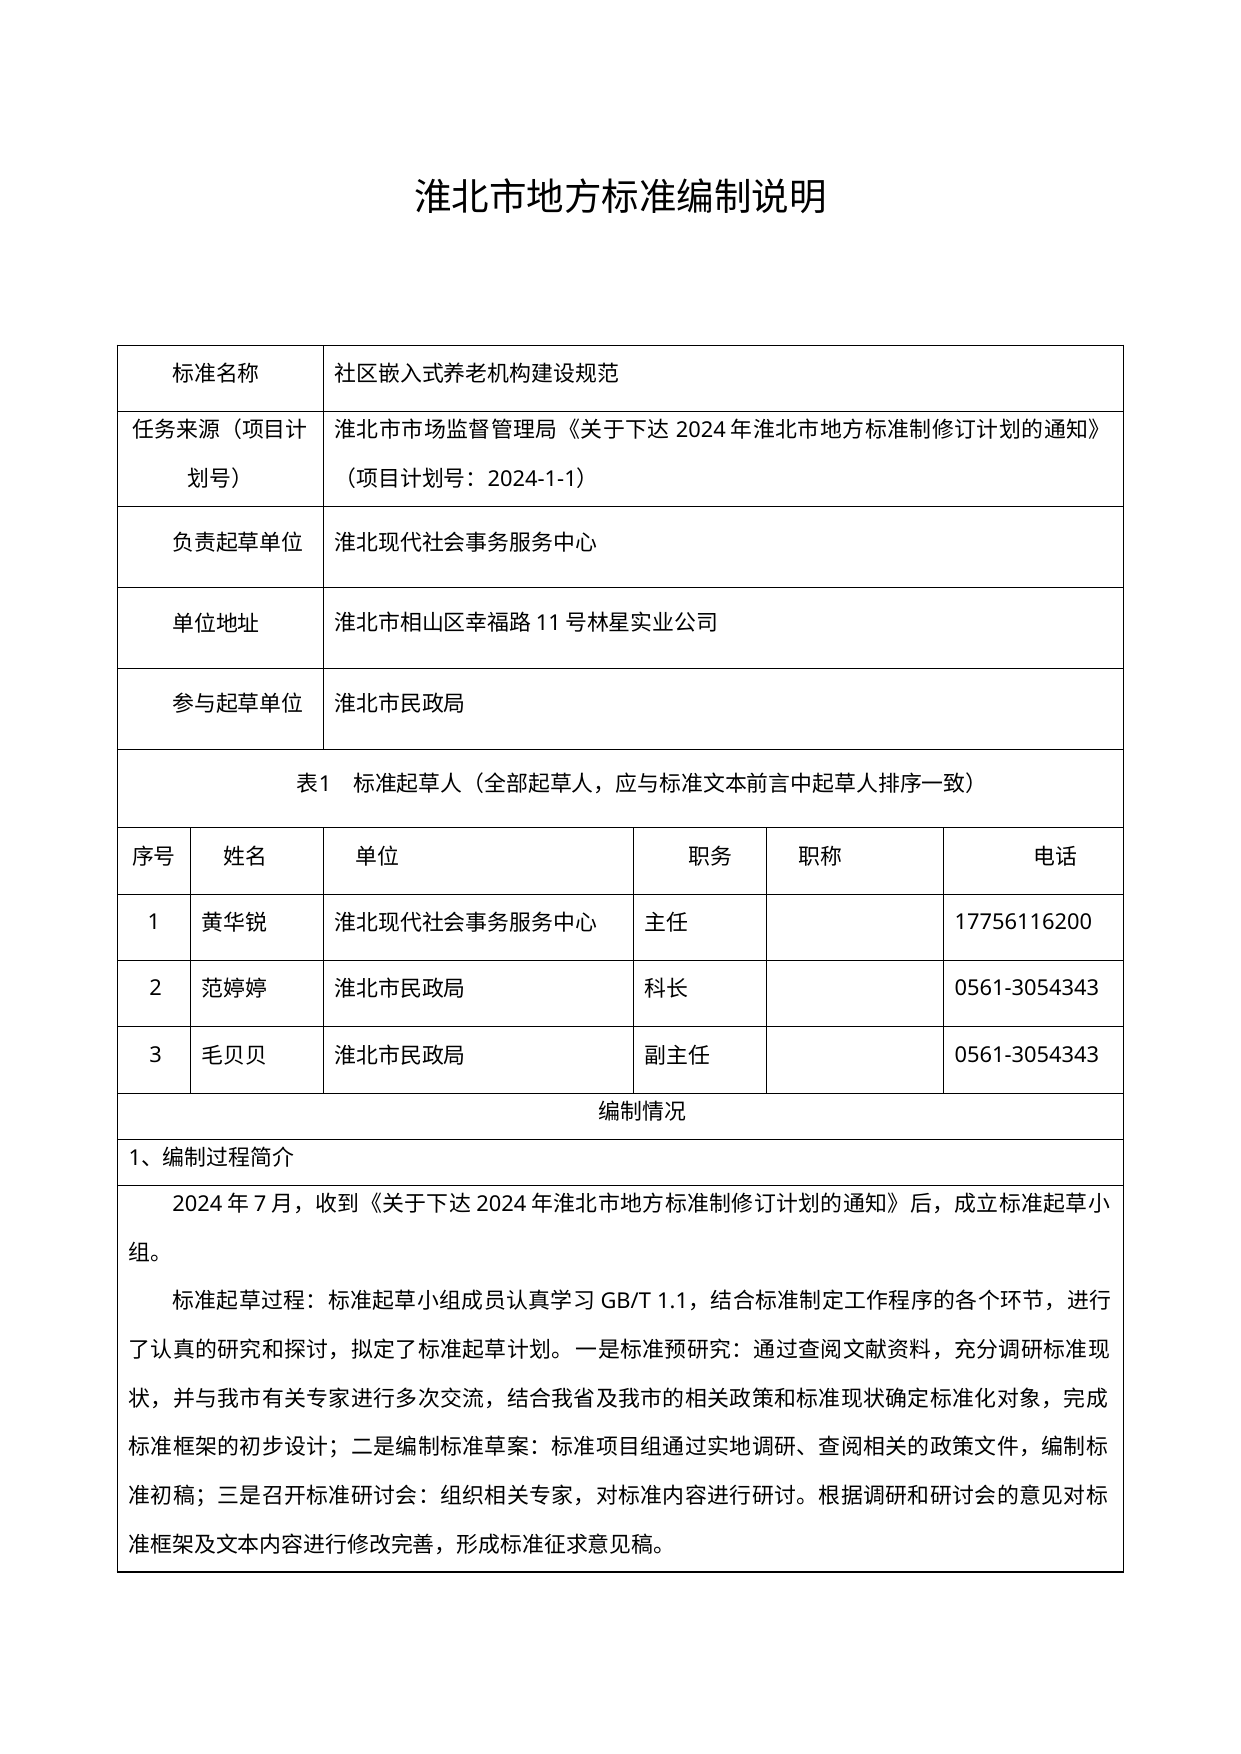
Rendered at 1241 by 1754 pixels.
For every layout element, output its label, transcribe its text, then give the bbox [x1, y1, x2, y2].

table_cell 负责起草单位 [118, 507, 323, 587]
table_cell 单位地址 [118, 588, 323, 668]
table_cell 淮北市相山区幸福路11号林星实业公司 [324, 588, 1123, 668]
table_cell 姓名 [191, 828, 323, 893]
table_cell 电话 [944, 828, 1123, 893]
table_cell 3 [118, 1027, 190, 1092]
table_cell 标准起草人（全部起草人，应与标准文本前言中起草人排序一致） [118, 750, 1123, 827]
table_cell [767, 1027, 943, 1092]
table_cell 淮北市民政局 [324, 669, 1123, 748]
table_cell 参与起草单位 [118, 669, 323, 748]
table_cell 职称 [767, 828, 943, 893]
table_cell 淮北现代社会事务服务中心 [324, 895, 633, 960]
table_cell 0561-3054343 [944, 1027, 1123, 1092]
table_cell 1 [118, 895, 190, 960]
table_cell 序号 [118, 828, 190, 893]
text 淮北市地方标准编制说明 [187, 162, 1053, 227]
table_cell 科长 [634, 961, 766, 1026]
table_cell [767, 961, 943, 1026]
table_cell 0561-3054343 [944, 961, 1123, 1026]
table_cell 淮北市市场监督管理局《关于下达2024年淮北市地方标准制修订计划的通知》（项目计划号：2024-1-1） [324, 412, 1123, 506]
table_header 标准名称 [118, 346, 323, 411]
table_cell 范婷婷 [191, 961, 323, 1026]
table_cell 17756116200 [944, 895, 1123, 960]
table_cell 单位 [324, 828, 633, 893]
table_cell 职务 [634, 828, 766, 893]
table_cell 淮北现代社会事务服务中心 [324, 507, 1123, 587]
table_cell 毛贝贝 [191, 1027, 323, 1092]
table_cell [767, 895, 943, 960]
table_cell 任务来源（项目计划号） [118, 412, 323, 506]
table_cell 副主任 [634, 1027, 766, 1092]
table_cell 2 [118, 961, 190, 1026]
table_cell 淮北市民政局 [324, 961, 633, 1026]
table_header 社区嵌入式养老机构建设规范 [324, 346, 1123, 411]
table_cell 淮北市民政局 [324, 1027, 633, 1092]
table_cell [118, 1186, 1123, 1571]
table_cell 黄华锐 [191, 895, 323, 960]
table_cell 主任 [634, 895, 766, 960]
table_cell 1、编制过程简介 [118, 1140, 1123, 1184]
table_cell 编制情况 [118, 1094, 1123, 1138]
